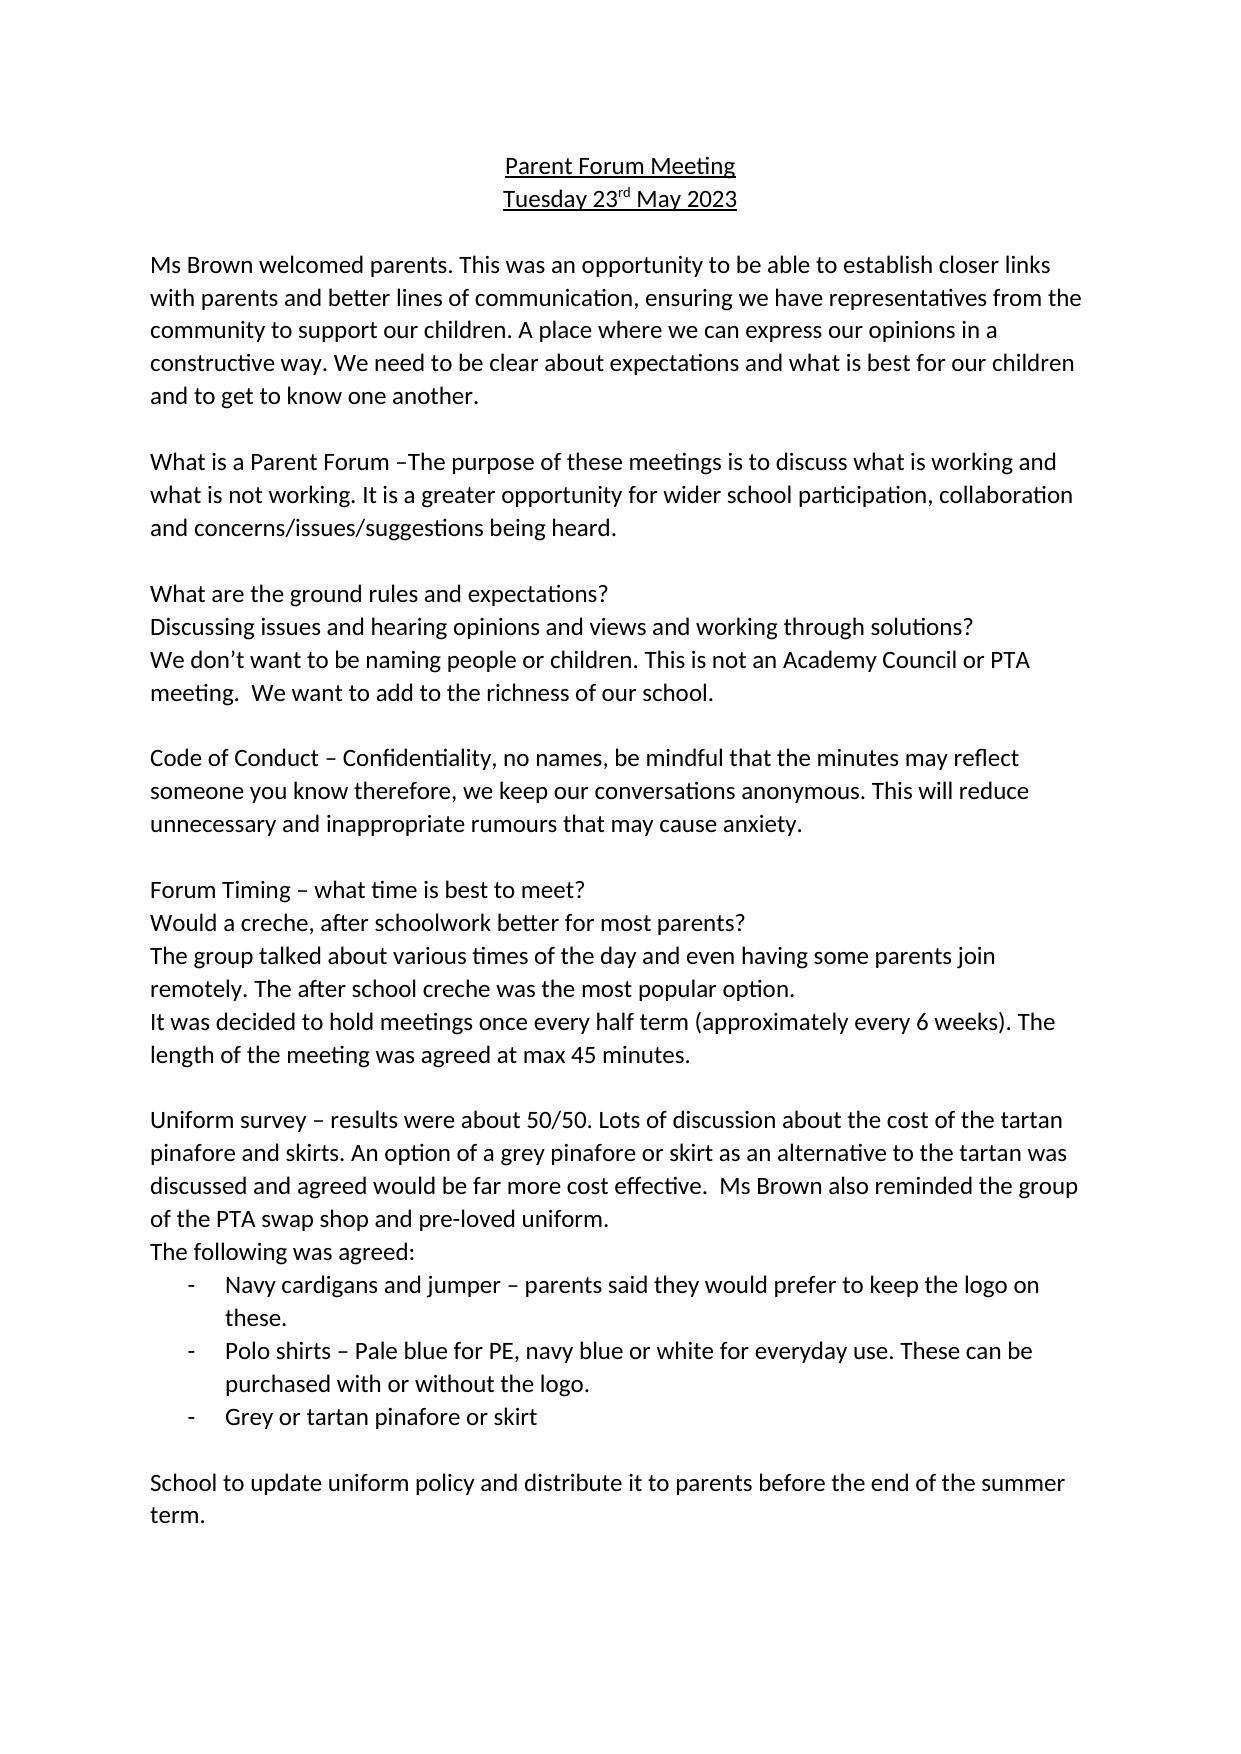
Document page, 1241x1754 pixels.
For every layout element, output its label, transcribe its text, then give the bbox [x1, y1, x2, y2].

list Navy cardigans and jumper – parents said they would prefer to keep the logo on these. [187, 1269, 1090, 1333]
text Uniform survey – results were about 50/50. Lots of discussion about the cost of the tartan pinafore and skirts. An option of a grey pinafore or skirt as an alternative to the tartan was discussed and agreed would be far more cost effective. Ms Brown also reminded the group of the PTA swap shop and pre-loved uniform. [150, 1104, 1090, 1234]
text The group talked about various times of the day and even having some parents join remotely. The after school creche was the most popular option. [150, 940, 1090, 1003]
text The following was agreed: [150, 1236, 1090, 1267]
text It was decided to hold meetings once every half term (approximately every 6 weeks). The length of the meeting was agreed at max 45 minutes. [150, 1006, 1090, 1069]
text Forum Timing – what time is best to meet? [150, 874, 1090, 905]
text Code of Conduct – Confidentiality, no names, be mindful that the minutes may reflect someone you know therefore, we keep our conversations anonymous. This will reduce unnecessary and inappropriate rumours that may cause anxiety. [150, 742, 1090, 839]
text What is a Parent Forum –The purpose of these meetings is to discuss what is working and what is not working. It is a greater opportunity for wider school participation, collaboration and concerns/issues/suggestions being heard. [150, 446, 1090, 543]
list Grey or tartan pinafore or skirt [187, 1401, 1090, 1431]
list Polo shirts – Pale blue for PE, navy blue or white for everyday use. These can be purchased with or without the logo. [187, 1335, 1090, 1398]
text What are the ground rules and expectations? [150, 578, 1090, 608]
text Discussing issues and hearing opinions and views and working through solutions? [150, 611, 1090, 641]
text School to update uniform policy and distribute it to parents before the end of the summer term. [150, 1467, 1090, 1530]
text We don’t want to be naming people or children. This is not an Academy Council or PTA meeting. We want to add to the richness of our school. [150, 644, 1090, 707]
text Tuesday 23rd May 2023 [150, 183, 1090, 213]
text Would a creche, after schoolwork better for most parents? [150, 907, 1090, 938]
text Ms Brown welcomed parents. This was an opportunity to be able to establish closer links with parents and better lines of communication, ensuring we have representatives from the community to support our children. A place where we can express our opinions in a constructive way. We need to be clear about expectations and what is best for our children and to get to know one another. [150, 249, 1090, 411]
text Parent Forum Meeting [150, 150, 1090, 181]
